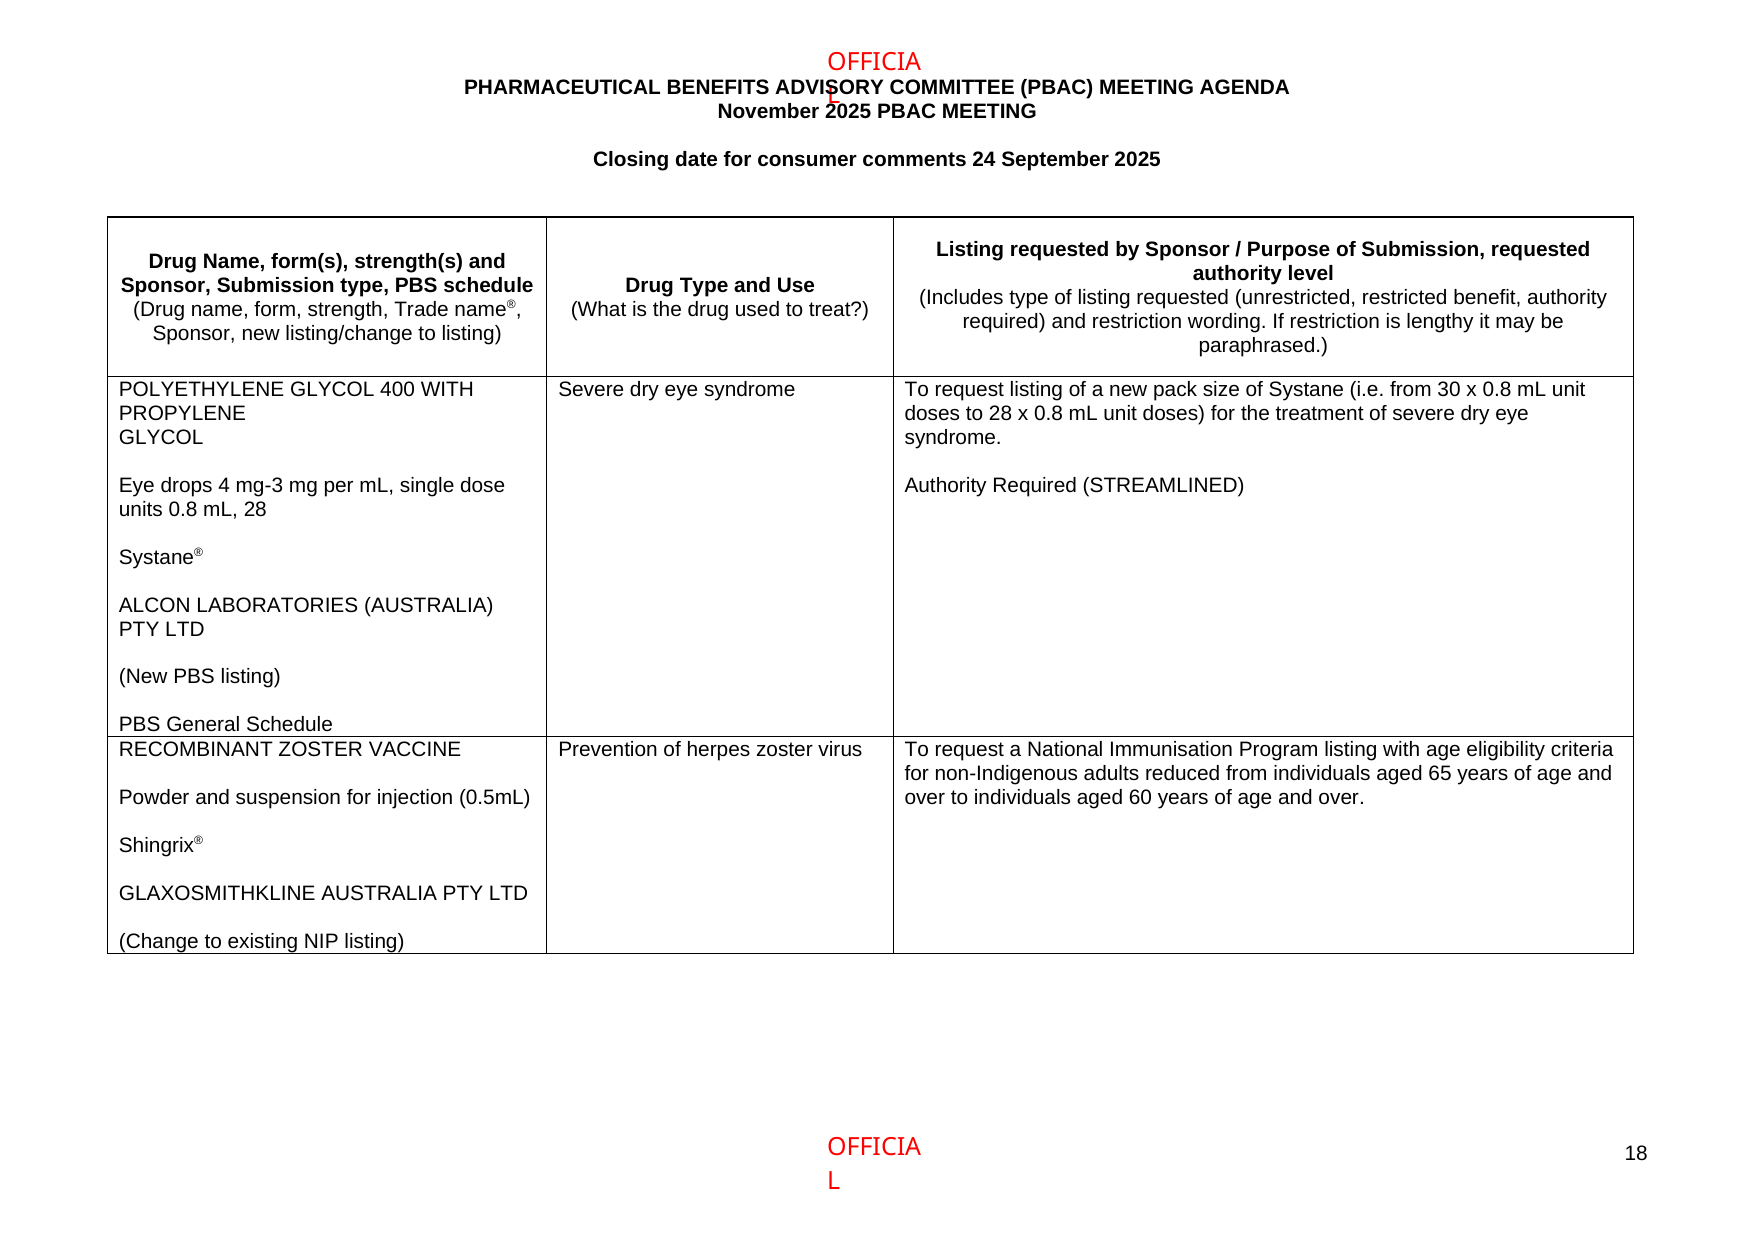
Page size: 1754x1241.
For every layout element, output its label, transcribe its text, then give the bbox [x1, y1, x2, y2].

table_cell To request a National Immunisation Program listing with age eligibility criteria for non-Indigenous adults reduced from individuals aged 65 years of age and over to individuals aged 60 years of age and over. [894, 737, 1633, 953]
table_header Drug Name, form(s), strength(s) and Sponsor, Submission type, PBS schedule (Drug name, form, strength, Trade name®, Sponsor, new listing/change to listing) [108, 218, 546, 376]
table_header Listing requested by Sponsor / Purpose of Submission, requested authority level (Includes type of listing requested (unrestricted, restricted benefit, authority required) and restriction wording. If restriction is lengthy it may be paraphrased.) [894, 218, 1633, 376]
table_header Drug Type and Use (What is the drug used to treat?) [547, 218, 893, 376]
table_cell POLYETHYLENE GLYCOL 400 WITH PROPYLENE GLYCOL Eye drops 4 mg-3 mg per mL, single dose units 0.8 mL, 28 Systane® ALCON LABORATORIES (AUSTRALIA) PTY LTD (New PBS listing) PBS General Schedule [108, 377, 546, 736]
table_cell Prevention of herpes zoster virus [547, 737, 893, 953]
table_cell Severe dry eye syndrome [547, 377, 893, 736]
table_cell RECOMBINANT ZOSTER VACCINE Powder and suspension for injection (0.5mL) Shingrix® GLAXOSMITHKLINE AUSTRALIA PTY LTD (Change to existing NIP listing) [108, 737, 546, 953]
table_cell To request listing of a new pack size of Systane (i.e. from 30 x 0.8 mL unit doses to 28 x 0.8 mL unit doses) for the treatment of severe dry eye syndrome. Authority Required (STREAMLINED) [894, 377, 1633, 736]
